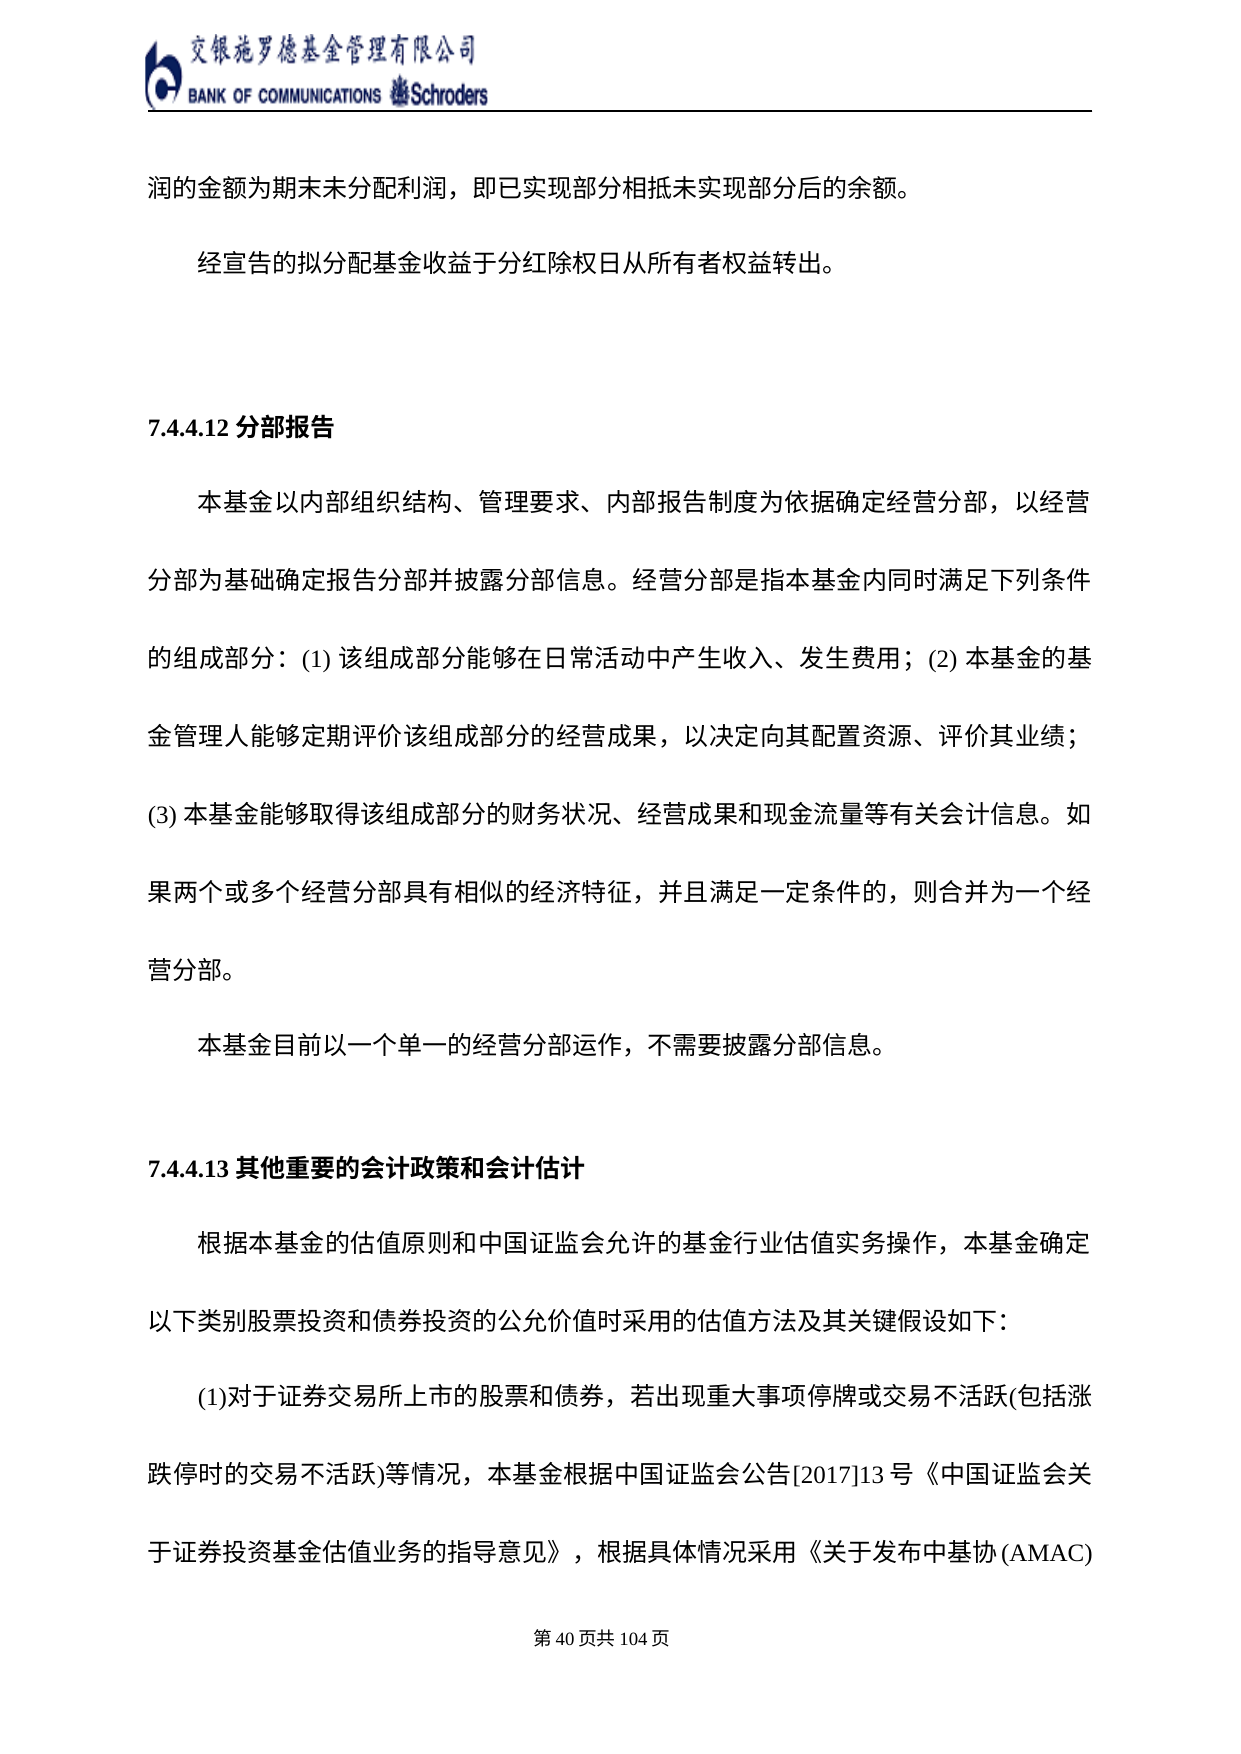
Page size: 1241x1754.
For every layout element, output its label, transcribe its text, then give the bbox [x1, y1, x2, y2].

picture [145, 34, 488, 110]
text 本基金目前以一个单一的经营分部运作，不需要披露分部信息。 [148, 1011, 1092, 1076]
text 本基金以内部组织结构、管理要求、内部报告制度为依据确定经营分部，以经营分部为基础确定报告分部并披露分部信息。经营分部是指本基金内同时满足下列条件的组成部分：(1) 该组成部分能够在日常活动中产生收入、发生费用；(2) 本基金的基金管理人能够定期评价该组成部分的经营成果，以决定向其配置资源、评价其业绩；(3) 本基金能够取得该组成部分的财务状况、经营成果和现金流量等有关会计信息。如果两个或多个经营分部具有相似的经济特征，并且满足一定条件的，则合并为一个经营分部。 [148, 468, 1092, 1001]
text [148, 1362, 1092, 1583]
text 根据本基金的估值原则和中国证监会允许的基金行业估值实务操作，本基金确定以下类别股票投资和债券投资的公允价值时采用的估值方法及其关键假设如下： [148, 1209, 1092, 1352]
subtitle 7.4.4.12 分部报告 [148, 393, 1092, 458]
subtitle 7.4.4.13 其他重要的会计政策和会计估计 [148, 1134, 1092, 1199]
text 经宣告的拟分配基金收益于分红除权日从所有者权益转出。 [148, 229, 1092, 294]
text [148, 154, 1092, 219]
